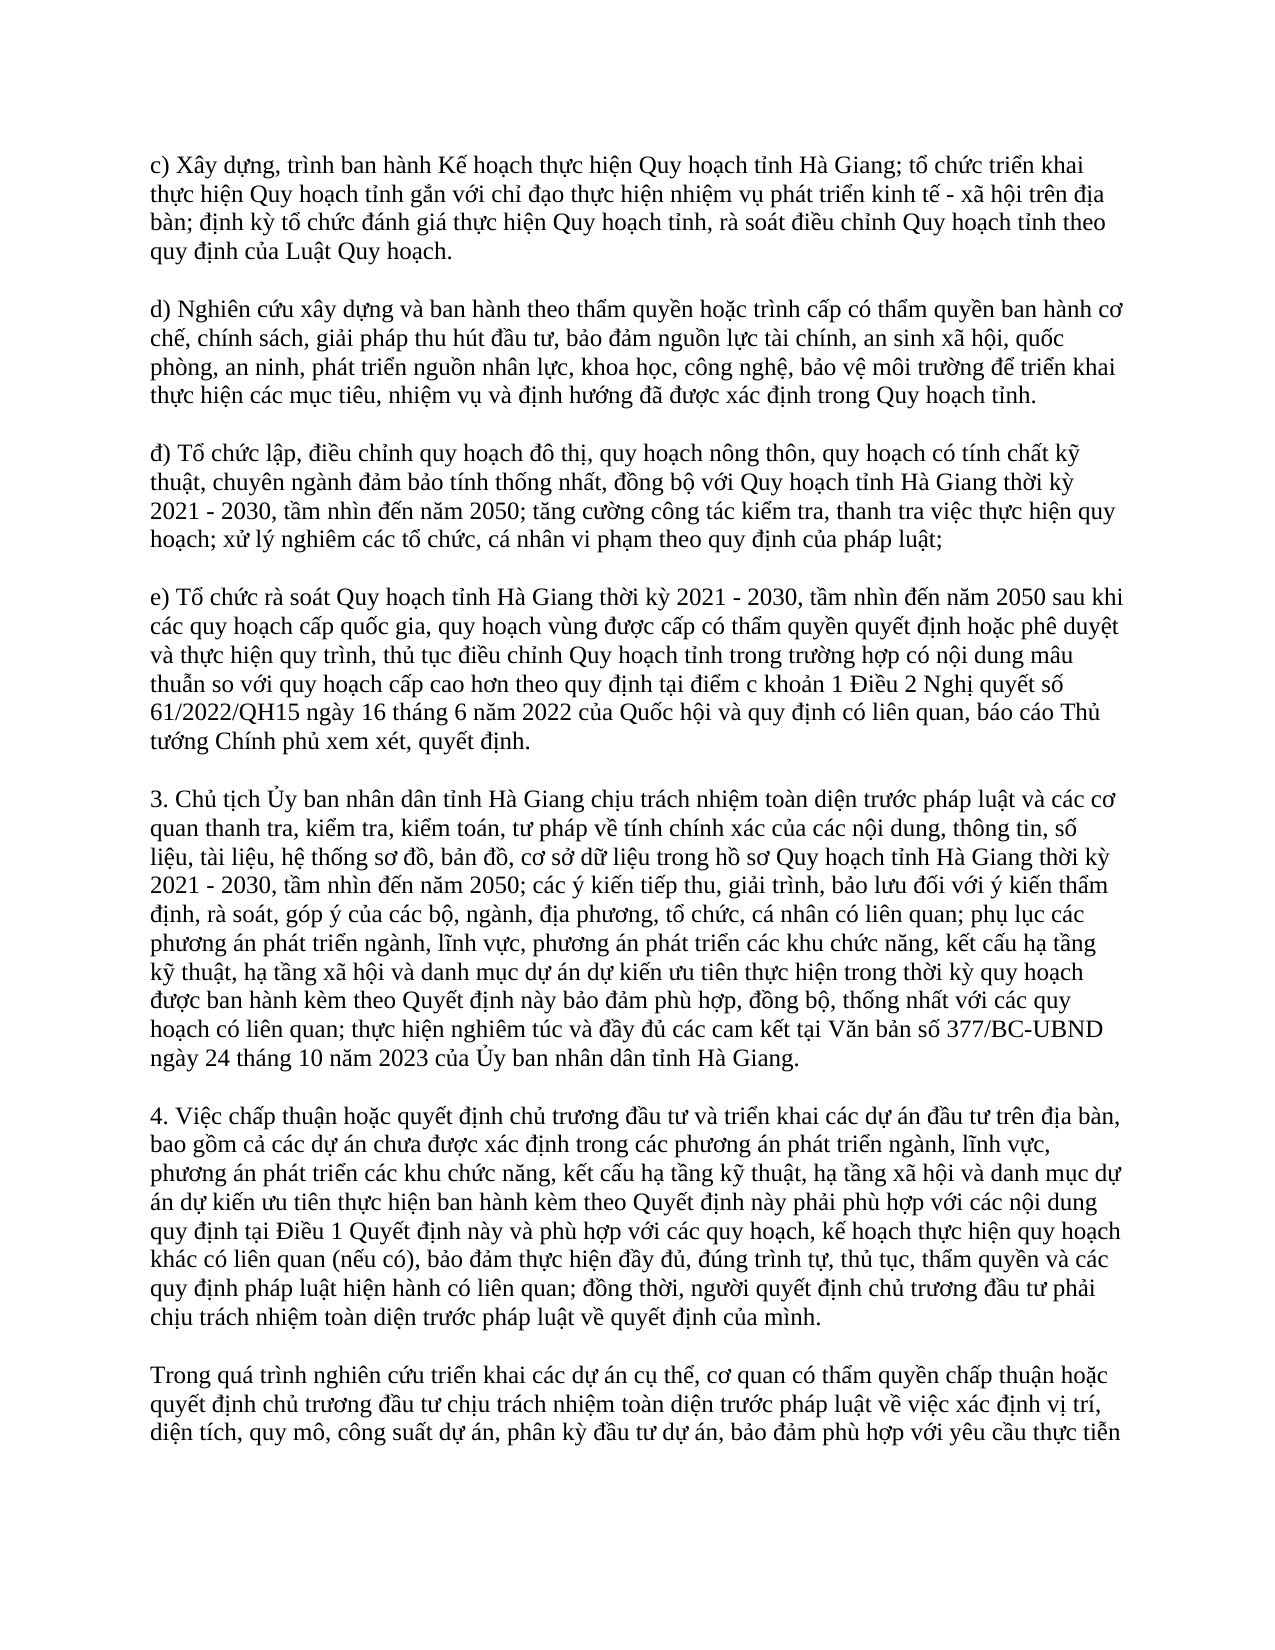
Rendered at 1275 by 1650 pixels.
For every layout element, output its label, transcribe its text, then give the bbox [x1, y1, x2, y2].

text e) Tổ chức rà soát Quy hoạch tỉnh Hà Giang thời kỳ 2021 - 2030, tầm nhìn đến năm 2050 sau khi các quy hoạch cấp quốc gia, quy hoạch vùng được cấp có thẩm quyền quyết định hoặc phê duyệt và thực hiện quy trình, thủ tục điều chỉnh Quy hoạch tỉnh trong trường hợp có nội dung mâu thuẫn so với quy hoạch cấp cao hơn theo quy định tại điểm c khoản 1 Điều 2 Nghị quyết số 61/2022/QH15 ngày 16 tháng 6 năm 2022 của Quốc hội và quy định có liên quan, báo cáo Thủ tướng Chính phủ xem xét, quyết định. [150, 582, 1125, 755]
text d) Nghiên cứu xây dựng và ban hành theo thẩm quyền hoặc trình cấp có thẩm quyền ban hành cơ chế, chính sách, giải pháp thu hút đầu tư, bảo đảm nguồn lực tài chính, an sinh xã hội, quốc phòng, an ninh, phát triển nguồn nhân lực, khoa học, công nghệ, bảo vệ môi trường để triển khai thực hiện các mục tiêu, nhiệm vụ và định hướng đã được xác định trong Quy hoạch tỉnh. [150, 294, 1125, 409]
text đ) Tổ chức lập, điều chỉnh quy hoạch đô thị, quy hoạch nông thôn, quy hoạch có tính chất kỹ thuật, chuyên ngành đảm bảo tính thống nhất, đồng bộ với Quy hoạch tỉnh Hà Giang thời kỳ 2021 - 2030, tầm nhìn đến năm 2050; tăng cường công tác kiểm tra, thanh tra việc thực hiện quy hoạch; xử lý nghiêm các tổ chức, cá nhân vi phạm theo quy định của pháp luật; [150, 438, 1125, 553]
text 4. Việc chấp thuận hoặc quyết định chủ trương đầu tư và triển khai các dự án đầu tư trên địa bàn, bao gồm cả các dự án chưa được xác định trong các phương án phát triển ngành, lĩnh vực, phương án phát triển các khu chức năng, kết cấu hạ tầng kỹ thuật, hạ tầng xã hội và danh mục dự án dự kiến ưu tiên thực hiện ban hành kèm theo Quyết định này phải phù hợp với các nội dung quy định tại Điều 1 Quyết định này và phù hợp với các quy hoạch, kế hoạch thực hiện quy hoạch khác có liên quan (nếu có), bảo đảm thực hiện đầy đủ, đúng trình tự, thủ tục, thẩm quyền và các quy định pháp luật hiện hành có liên quan; đồng thời, người quyết định chủ trương đầu tư phải chịu trách nhiệm toàn diện trước pháp luật về quyết định của mình. [150, 1101, 1125, 1331]
text 3. Chủ tịch Ủy ban nhân dân tỉnh Hà Giang chịu trách nhiệm toàn diện trước pháp luật và các cơ quan thanh tra, kiểm tra, kiểm toán, tư pháp về tính chính xác của các nội dung, thông tin, số liệu, tài liệu, hệ thống sơ đồ, bản đồ, cơ sở dữ liệu trong hồ sơ Quy hoạch tỉnh Hà Giang thời kỳ 2021 - 2030, tầm nhìn đến năm 2050; các ý kiến tiếp thu, giải trình, bảo lưu đối với ý kiến thẩm định, rà soát, góp ý của các bộ, ngành, địa phương, tổ chức, cá nhân có liên quan; phụ lục các phương án phát triển ngành, lĩnh vực, phương án phát triển các khu chức năng, kết cấu hạ tầng kỹ thuật, hạ tầng xã hội và danh mục dự án dự kiến ưu tiên thực hiện trong thời kỳ quy hoạch được ban hành kèm theo Quyết định này bảo đảm phù hợp, đồng bộ, thống nhất với các quy hoạch có liên quan; thực hiện nghiêm túc và đầy đủ các cam kết tại Văn bản số 377/BC-UBND ngày 24 tháng 10 năm 2023 của Ủy ban nhân dân tỉnh Hà Giang. [150, 784, 1125, 1072]
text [150, 1360, 1125, 1446]
text c) Xây dựng, trình ban hành Kế hoạch thực hiện Quy hoạch tỉnh Hà Giang; tổ chức triển khai thực hiện Quy hoạch tỉnh gắn với chỉ đạo thực hiện nhiệm vụ phát triển kinh tế - xã hội trên địa bàn; định kỳ tổ chức đánh giá thực hiện Quy hoạch tỉnh, rà soát điều chỉnh Quy hoạch tỉnh theo quy định của Luật Quy hoạch. [150, 150, 1125, 265]
